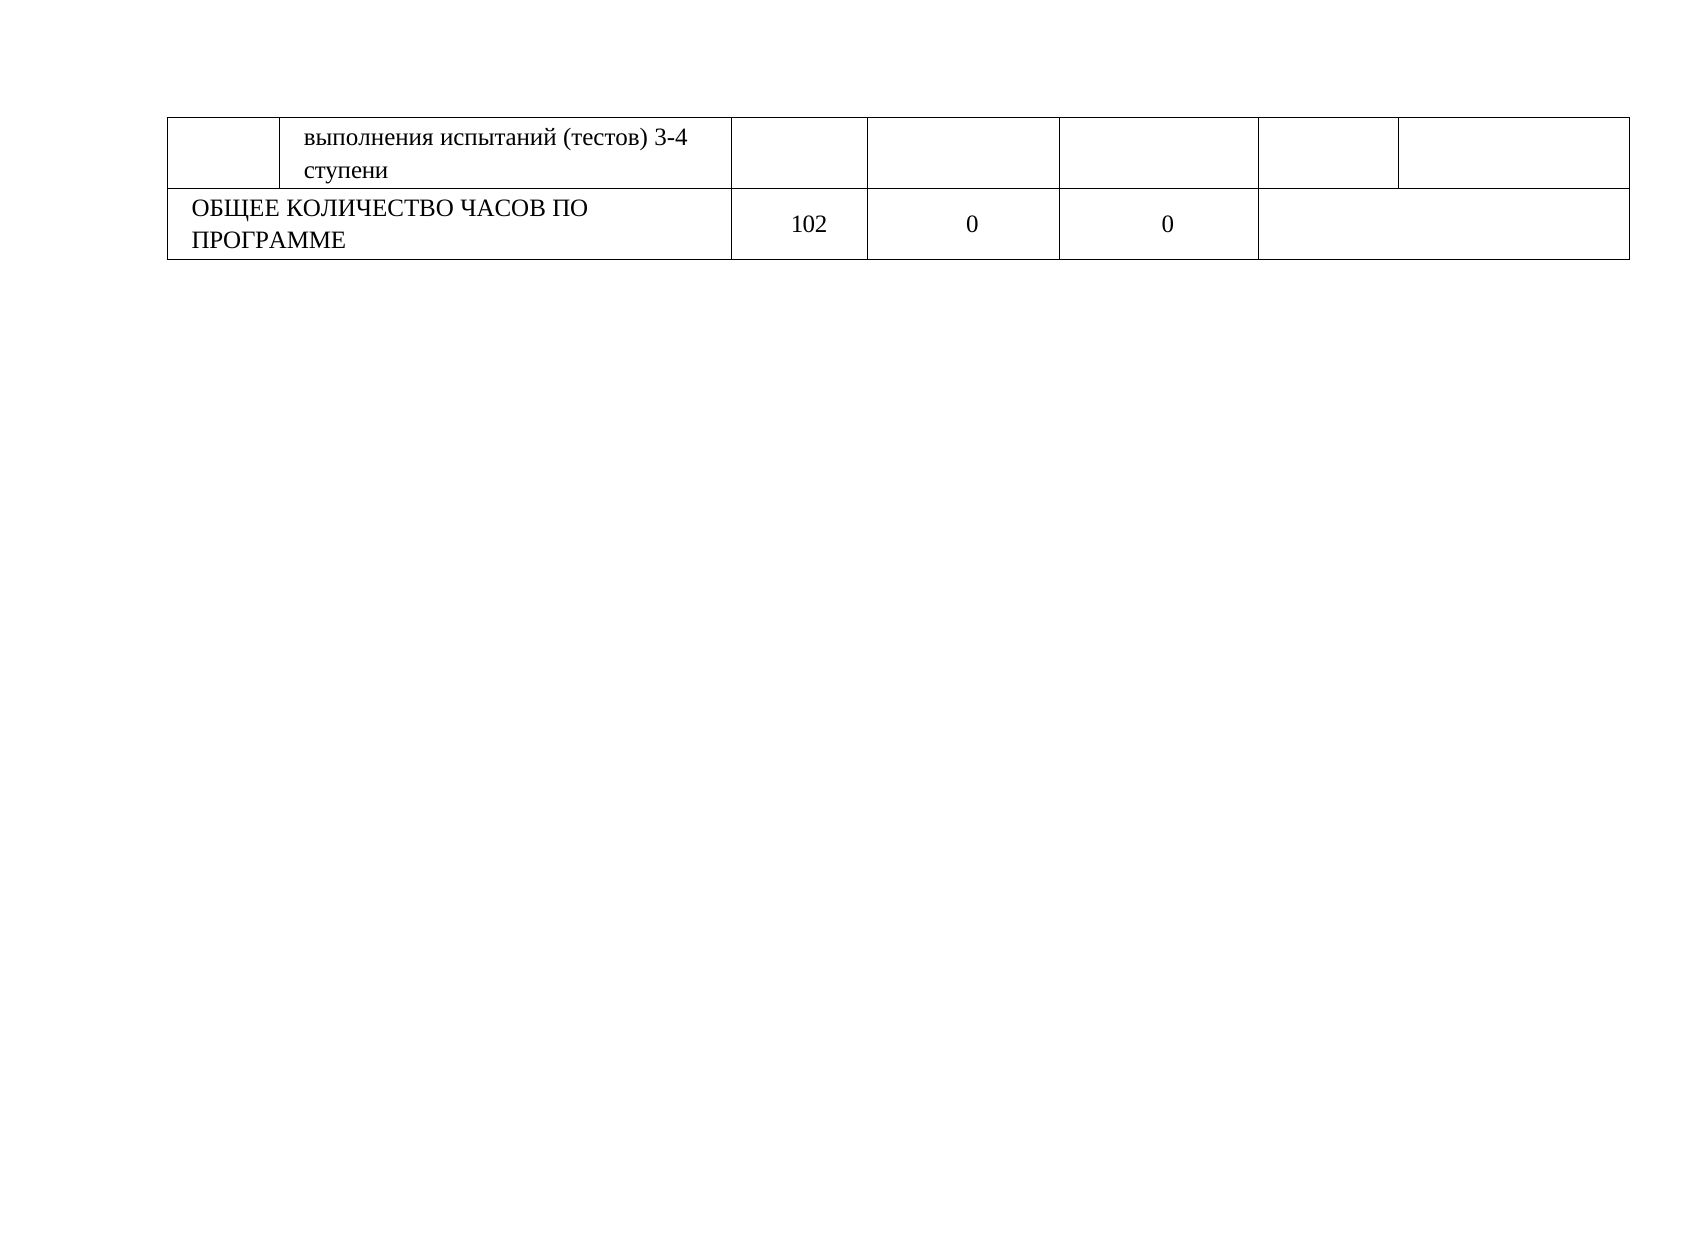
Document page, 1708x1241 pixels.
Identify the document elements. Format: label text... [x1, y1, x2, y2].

table_header [732, 118, 867, 188]
table_cell ОБЩЕЕ КОЛИЧЕСТВО ЧАСОВ ПО ПРОГРАММЕ [168, 189, 731, 259]
table_cell 0 [868, 189, 1059, 259]
table_header [168, 118, 279, 188]
table_header [868, 118, 1059, 188]
table_cell 102 [732, 189, 867, 259]
table_cell [1259, 189, 1629, 259]
table_header выполнения испытаний (тестов) 3-4 ступени [280, 118, 731, 188]
table_cell 0 [1060, 189, 1258, 259]
table_header [1060, 118, 1258, 188]
table_header [1399, 118, 1629, 188]
table_header [1259, 118, 1398, 188]
